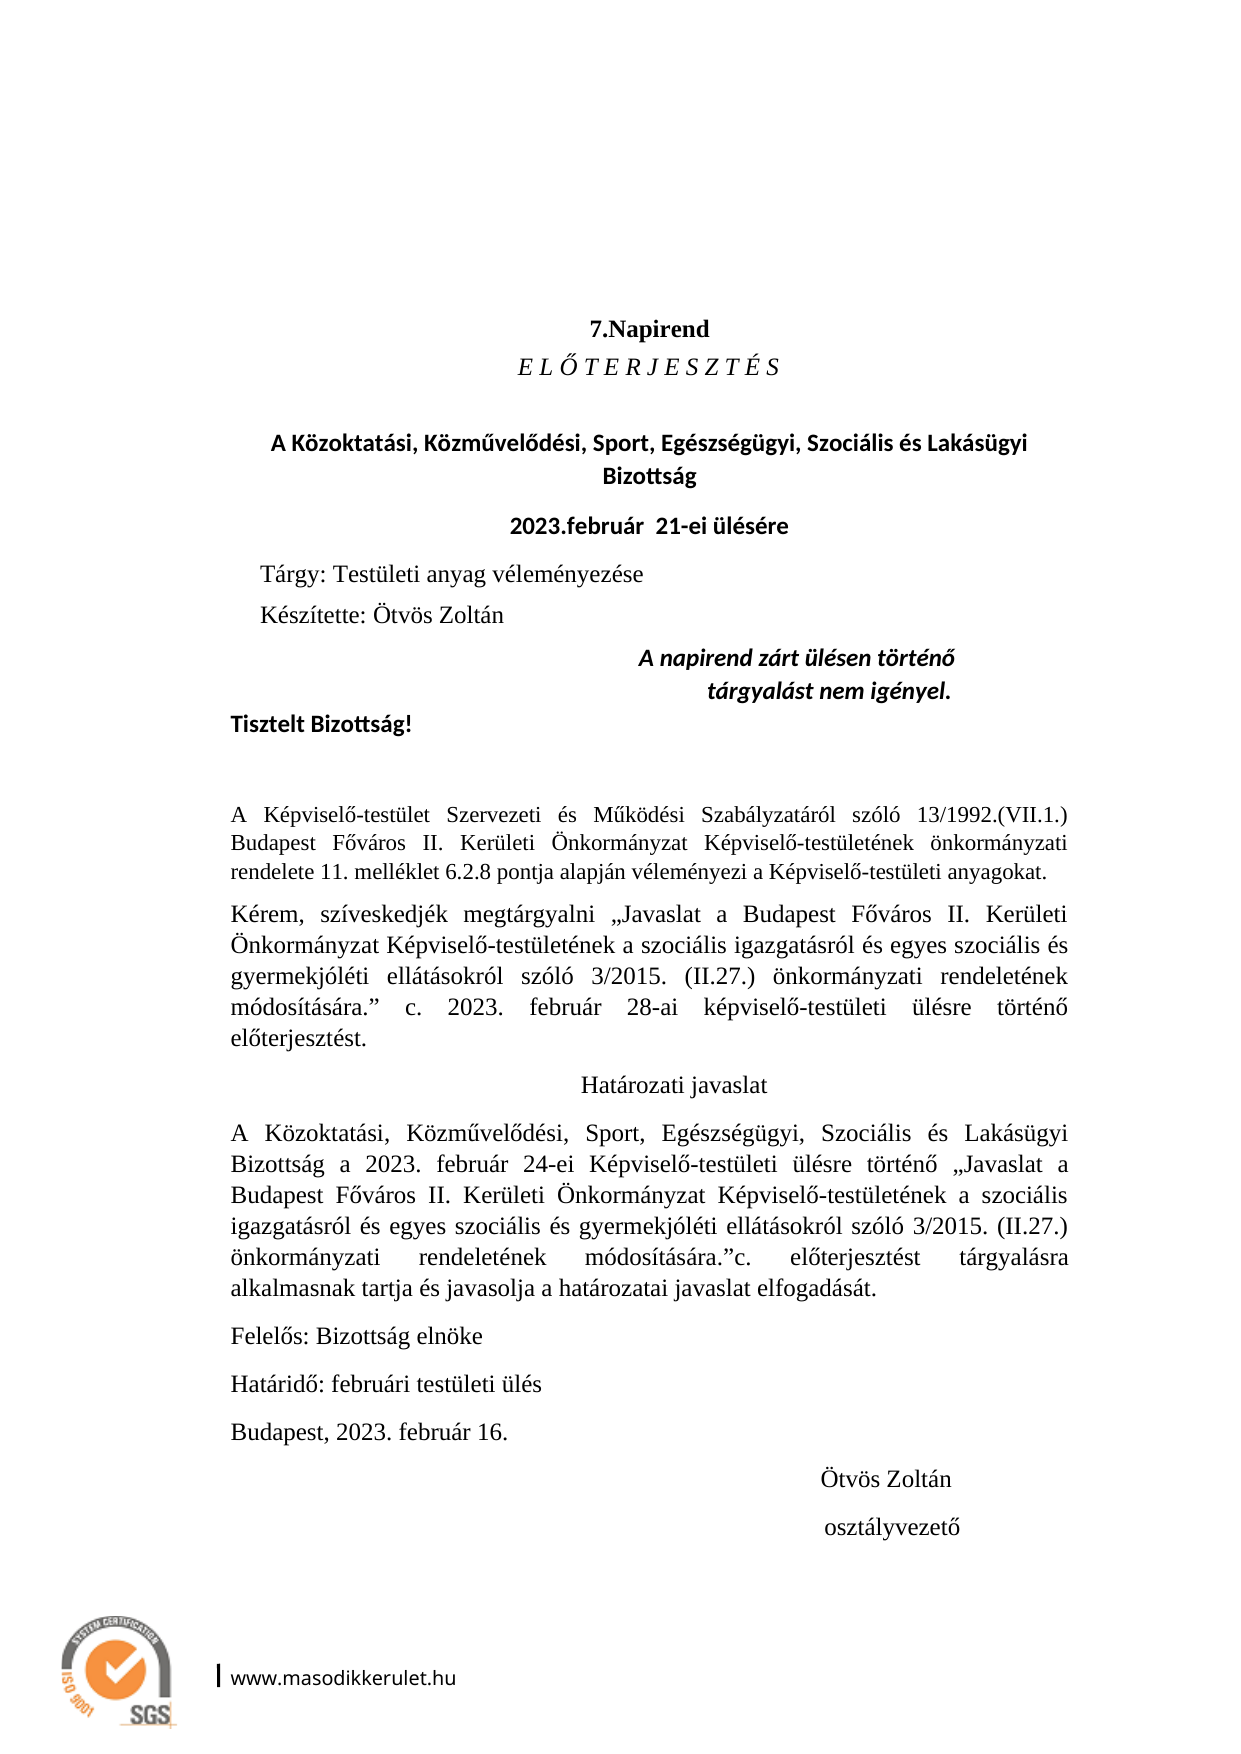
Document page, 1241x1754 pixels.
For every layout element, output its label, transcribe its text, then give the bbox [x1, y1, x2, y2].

text osztályvezető [230, 1512, 1069, 1541]
text Kérem, szíveskedjék megtárgyalni „Javaslat a Budapest Főváros II. Kerületi Önkormányzat Képviselő-testületének a szociális igazgatásról és egyes szociális és gyermekjóléti ellátásokról szóló 3/2015. (II.27.) önkormányzati rendeletének módosítására.” c. 2023. február 28-ai képviselő-testületi ülésre történő előterjesztést. [230, 899, 1069, 1052]
text 7.Napirend [230, 314, 1069, 343]
text tárgyalást nem igényel. [230, 675, 1069, 705]
text Tárgy: Testületi anyag véleményezése [260, 559, 1069, 588]
text Felelős: Bizottság elnöke [230, 1321, 1061, 1350]
text A napirend zárt ülésen történő [230, 642, 1069, 672]
picture [61, 1616, 178, 1729]
subtitle E L Ő T E R J E S Z T É S [230, 352, 1069, 380]
text A Közoktatási, Közművelődési, Sport, Egészségügyi, Szociális és Lakásügyi Bizottság [230, 427, 1069, 491]
text Határidő: februári testületi ülés [230, 1369, 1069, 1398]
text Készítette: Ötvös Zoltán [260, 601, 1069, 629]
text Tisztelt Bizottság! [230, 708, 1069, 738]
text Ötvös Zoltán [230, 1464, 1069, 1493]
text A Képviselő-testület Szervezeti és Működési Szabályzatáról szóló 13/1992.(VII.1.) Budapest Főváros II. Kerületi Önkormányzat Képviselő-testületének önkormányzati rendelete 11. melléklet 6.2.8 pontja alapján véleményezi a Képviselő-testületi anyagokat. [230, 801, 1069, 884]
text A Közoktatási, Közművelődési, Sport, Egészségügyi, Szociális és Lakásügyi Bizottság a 2023. február 24-ei Képviselő-testületi ülésre történő „Javaslat a Budapest Főváros II. Kerületi Önkormányzat Képviselő-testületének a szociális igazgatásról és egyes szociális és gyermekjóléti ellátásokról szóló 3/2015. (II.27.) önkormányzati rendeletének módosítására.”c. előterjesztést tárgyalásra alkalmasnak tartja és javasolja a határozatai javaslat elfogadását. [230, 1118, 1069, 1302]
text Határozati javaslat [230, 1071, 1117, 1099]
text Budapest, 2023. február 16. [230, 1417, 1069, 1445]
text 2023.február 21-ei ülésére [230, 510, 1069, 540]
